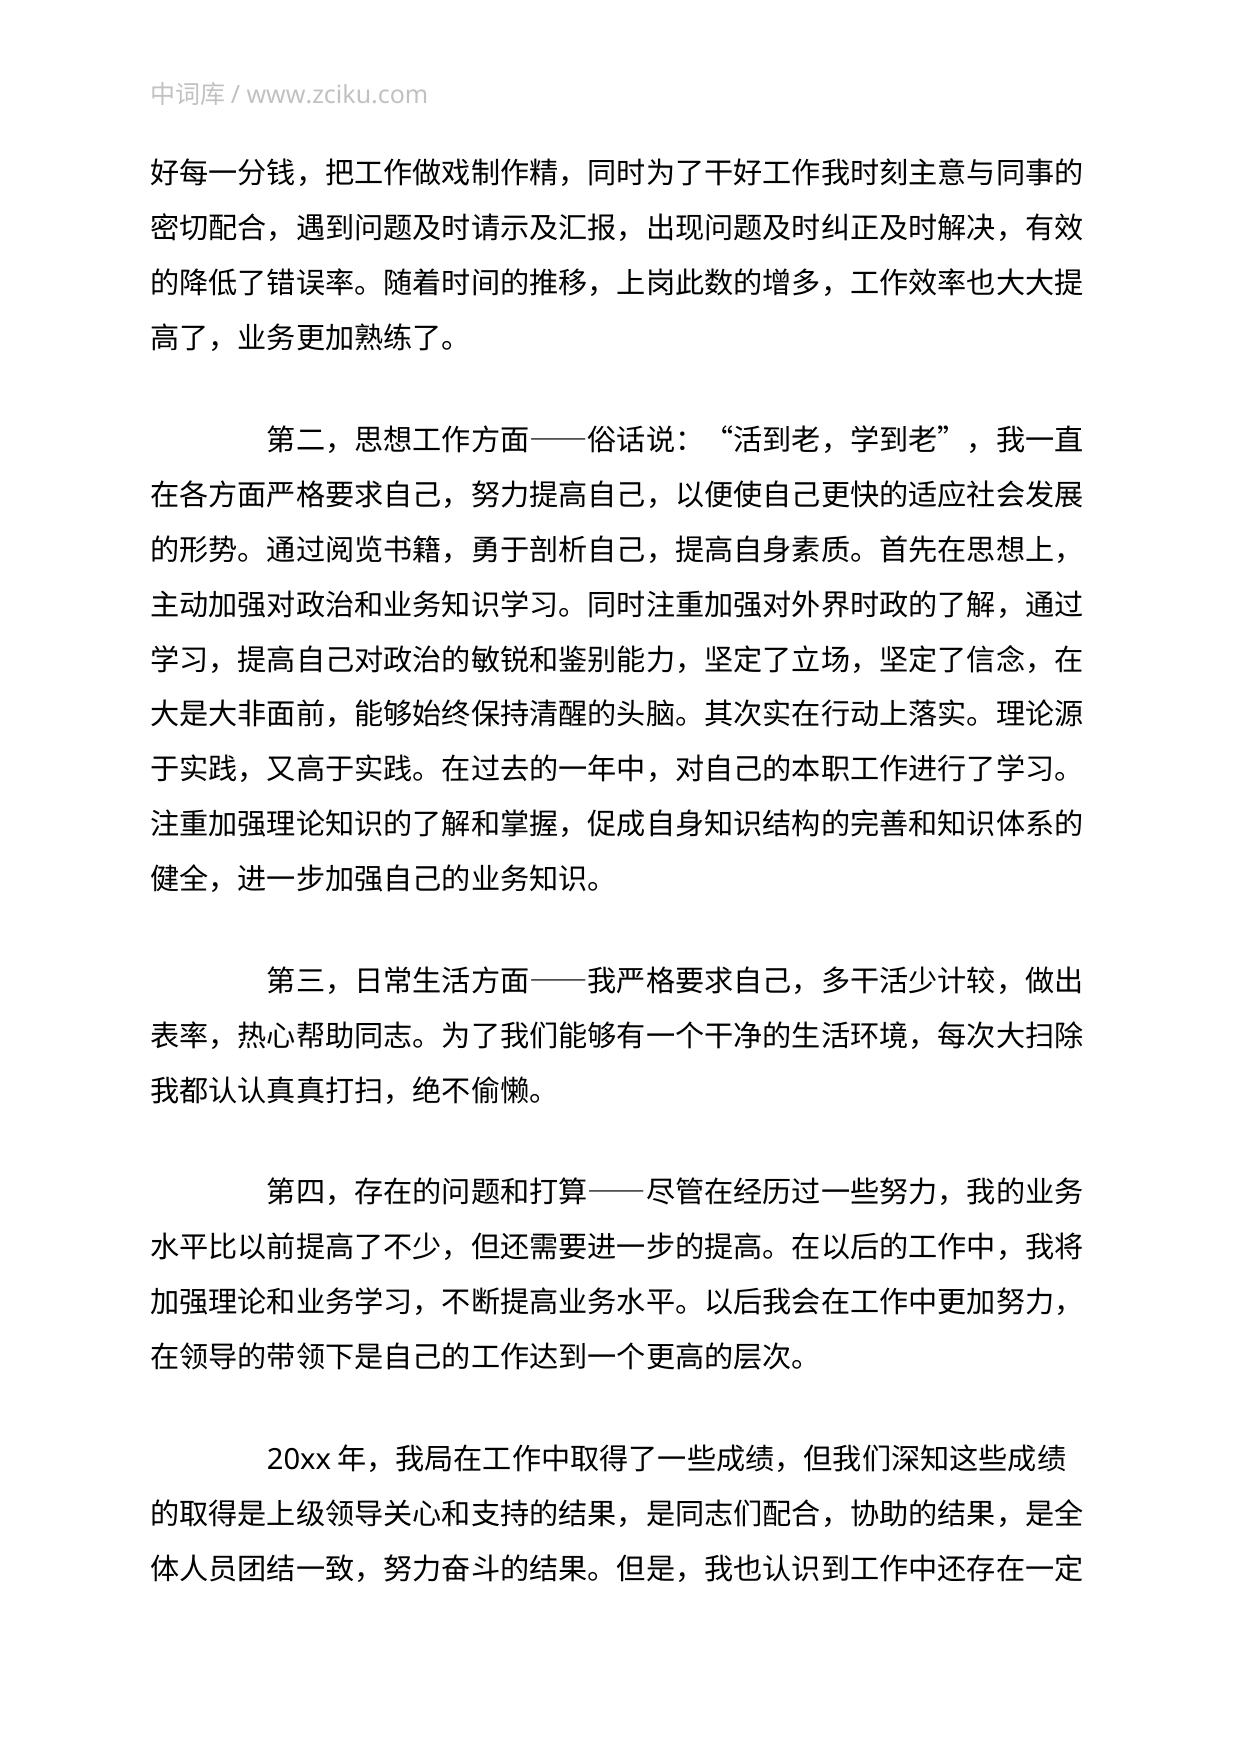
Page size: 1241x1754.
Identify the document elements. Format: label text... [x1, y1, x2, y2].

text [150, 1435, 1090, 1588]
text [150, 150, 1090, 357]
text 第四，存在的问题和打算——尽管在经历过一些努力，我的业务水平比以前提高了不少，但还需要进一步的提高。在以后的工作中，我将加强理论和业务学习，不断提高业务水平。以后我会在工作中更加努力，在领导的带领下是自己的工作达到一个更高的层次。 [150, 1169, 1090, 1376]
text 第三，日常生活方面——我严格要求自己，多干活少计较，做出表率，热心帮助同志。为了我们能够有一个干净的生活环境，每次大扫除我都认认真真打扫，绝不偷懒。 [150, 957, 1090, 1109]
text 第二，思想工作方面——俗话说：“活到老，学到老”，我一直在各方面严格要求自己，努力提高自己，以便使自己更快的适应社会发展的形势。通过阅览书籍，勇于剖析自己，提高自身素质。首先在思想上，主动加强对政治和业务知识学习。同时注重加强对外界时政的了解，通过学习，提高自己对政治的敏锐和鉴别能力，坚定了立场，坚定了信念，在大是大非面前，能够始终保持清醒的头脑。其次实在行动上落实。理论源于实践，又高于实践。在过去的一年中，对自己的本职工作进行了学习。注重加强理论知识的了解和掌握，促成自身知识结构的完善和知识体系的健全，进一步加强自己的业务知识。 [150, 416, 1090, 898]
